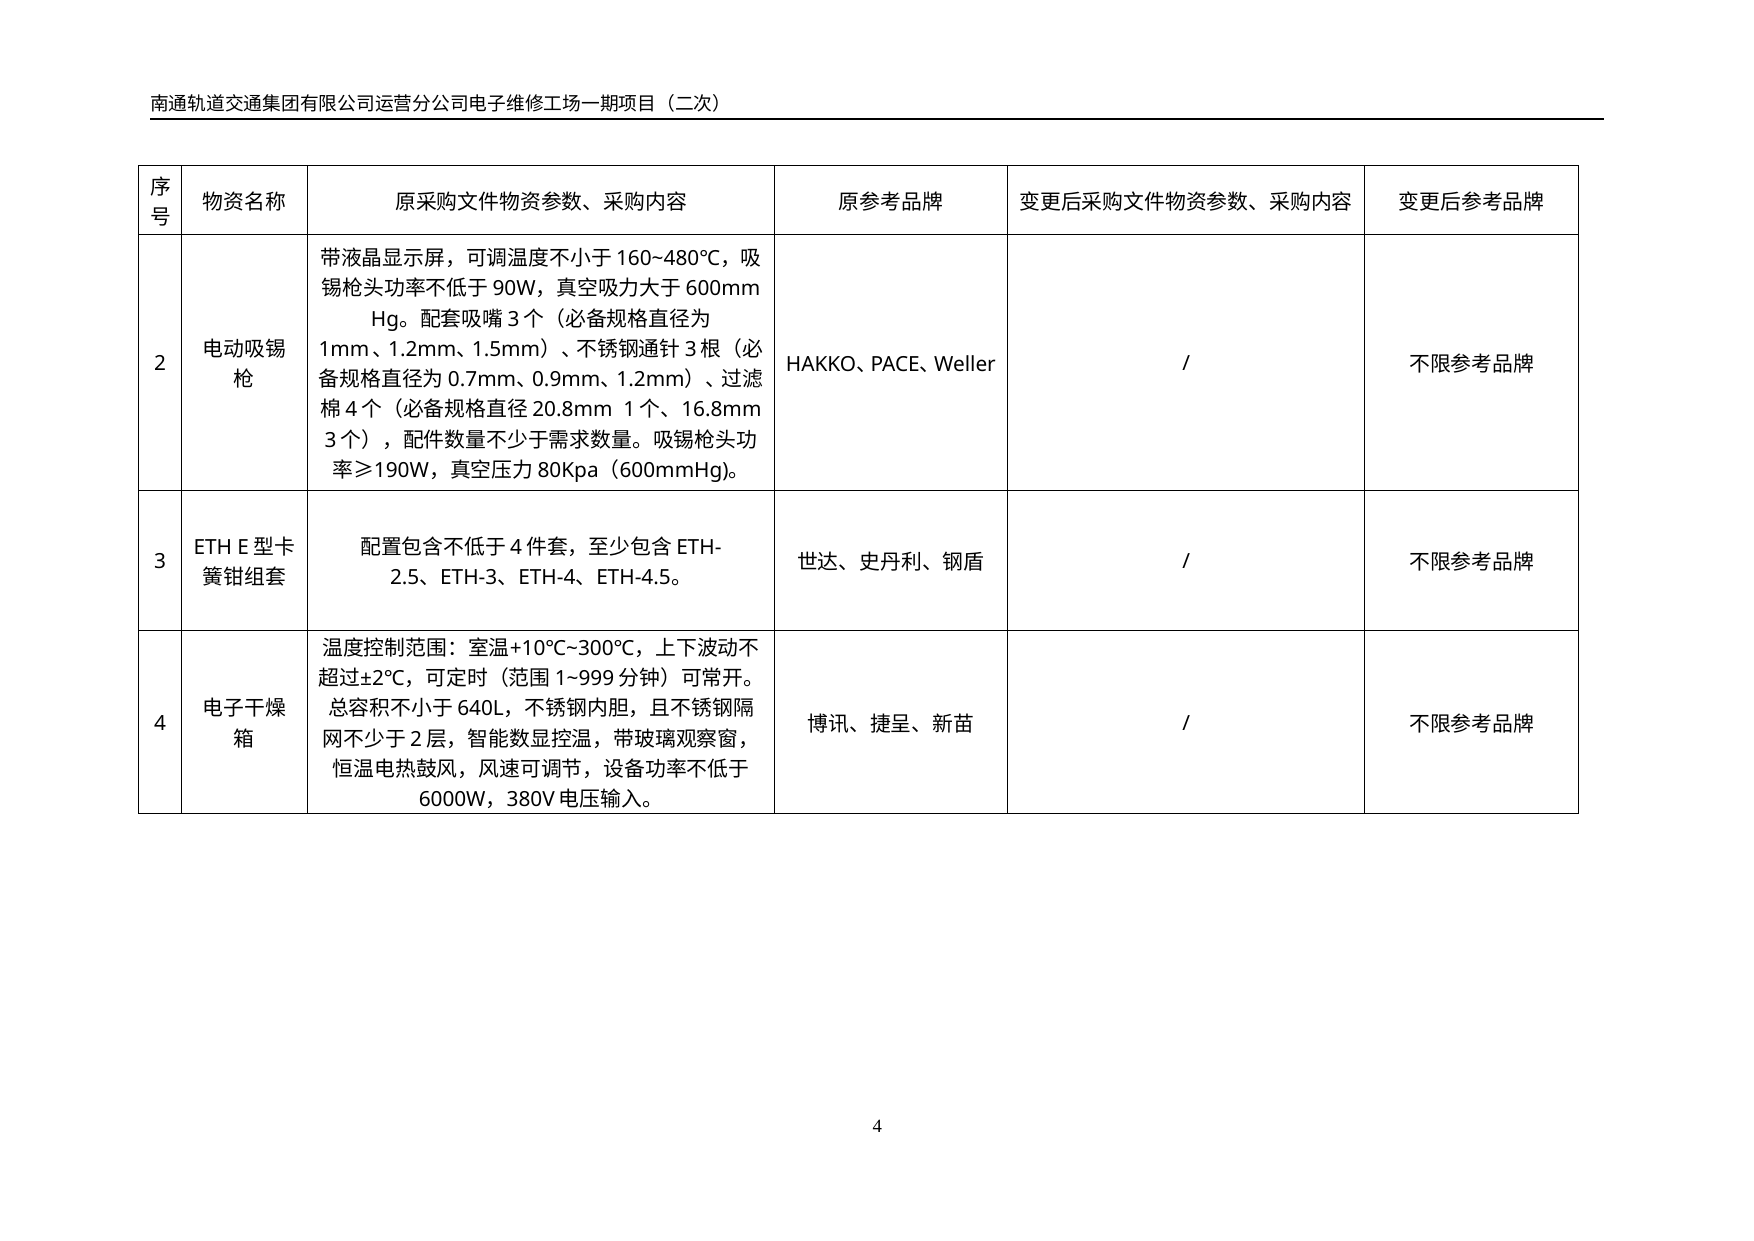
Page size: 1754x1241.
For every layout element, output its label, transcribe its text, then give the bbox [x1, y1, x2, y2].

table_cell / [1007, 235, 1364, 508]
table_cell ETH E型卡簧钳组套 [181, 509, 307, 648]
table_cell 电子干燥箱 [181, 649, 307, 831]
table_header 原采购文件物资参数、采购内容 [308, 166, 774, 234]
table_cell 不限参考品牌 [1365, 235, 1578, 508]
table_cell 带液晶显示屏，可调温度不小于160~480℃，吸锡枪头功率不低于90W，真空吸力大于600mm Hg。配套吸嘴3个（必备规格直径为1mm、1.2mm、1.5mm）、不锈钢通针3根（必备规格直径为0.7mm、0.9mm、1.2mm）、过滤棉4个（必备规格直径20.8mm 1个、16.8mm 3个），配件数量不少于需求数量。吸锡枪头功率≥190W，真空压力80Kpa（600mmHg)。 [308, 235, 774, 508]
table_header 变更后采购文件物资参数、采购内容 [1007, 166, 1364, 234]
table_cell 博讯、捷呈、新苗 [775, 649, 1006, 831]
table_header 序号 [139, 166, 180, 234]
table_header 原参考品牌 [775, 166, 1006, 234]
table_header 变更后参考品牌 [1365, 166, 1578, 234]
table_cell 世达、史丹利、钢盾 [775, 509, 1006, 648]
table_cell 温度控制范围：室温+10℃~300℃，上下波动不超过±2℃，可定时（范围1~999分钟）可常开。总容积不小于640L，不锈钢内胆，且不锈钢隔网不少于2层，智能数显控温，带玻璃观察窗，恒温电热鼓风，风速可调节，设备功率不低于6000W，380V电压输入。 [308, 649, 774, 831]
table_cell 2 [139, 235, 180, 508]
table_header 物资名称 [181, 166, 307, 234]
table_cell HAKKO、PACE、Weller [775, 235, 1006, 508]
table_cell / [1007, 649, 1364, 831]
table_cell 电动吸锡枪 [181, 235, 307, 508]
table_cell 不限参考品牌 [1365, 509, 1578, 648]
table_cell 配置包含不低于4件套，至少包含ETH-2.5、ETH-3、ETH-4、ETH-4.5。 [308, 509, 774, 648]
table_cell 4 [139, 649, 180, 831]
table_cell / [1007, 509, 1364, 648]
table_cell 不限参考品牌 [1365, 649, 1578, 831]
table_cell 3 [139, 509, 180, 648]
